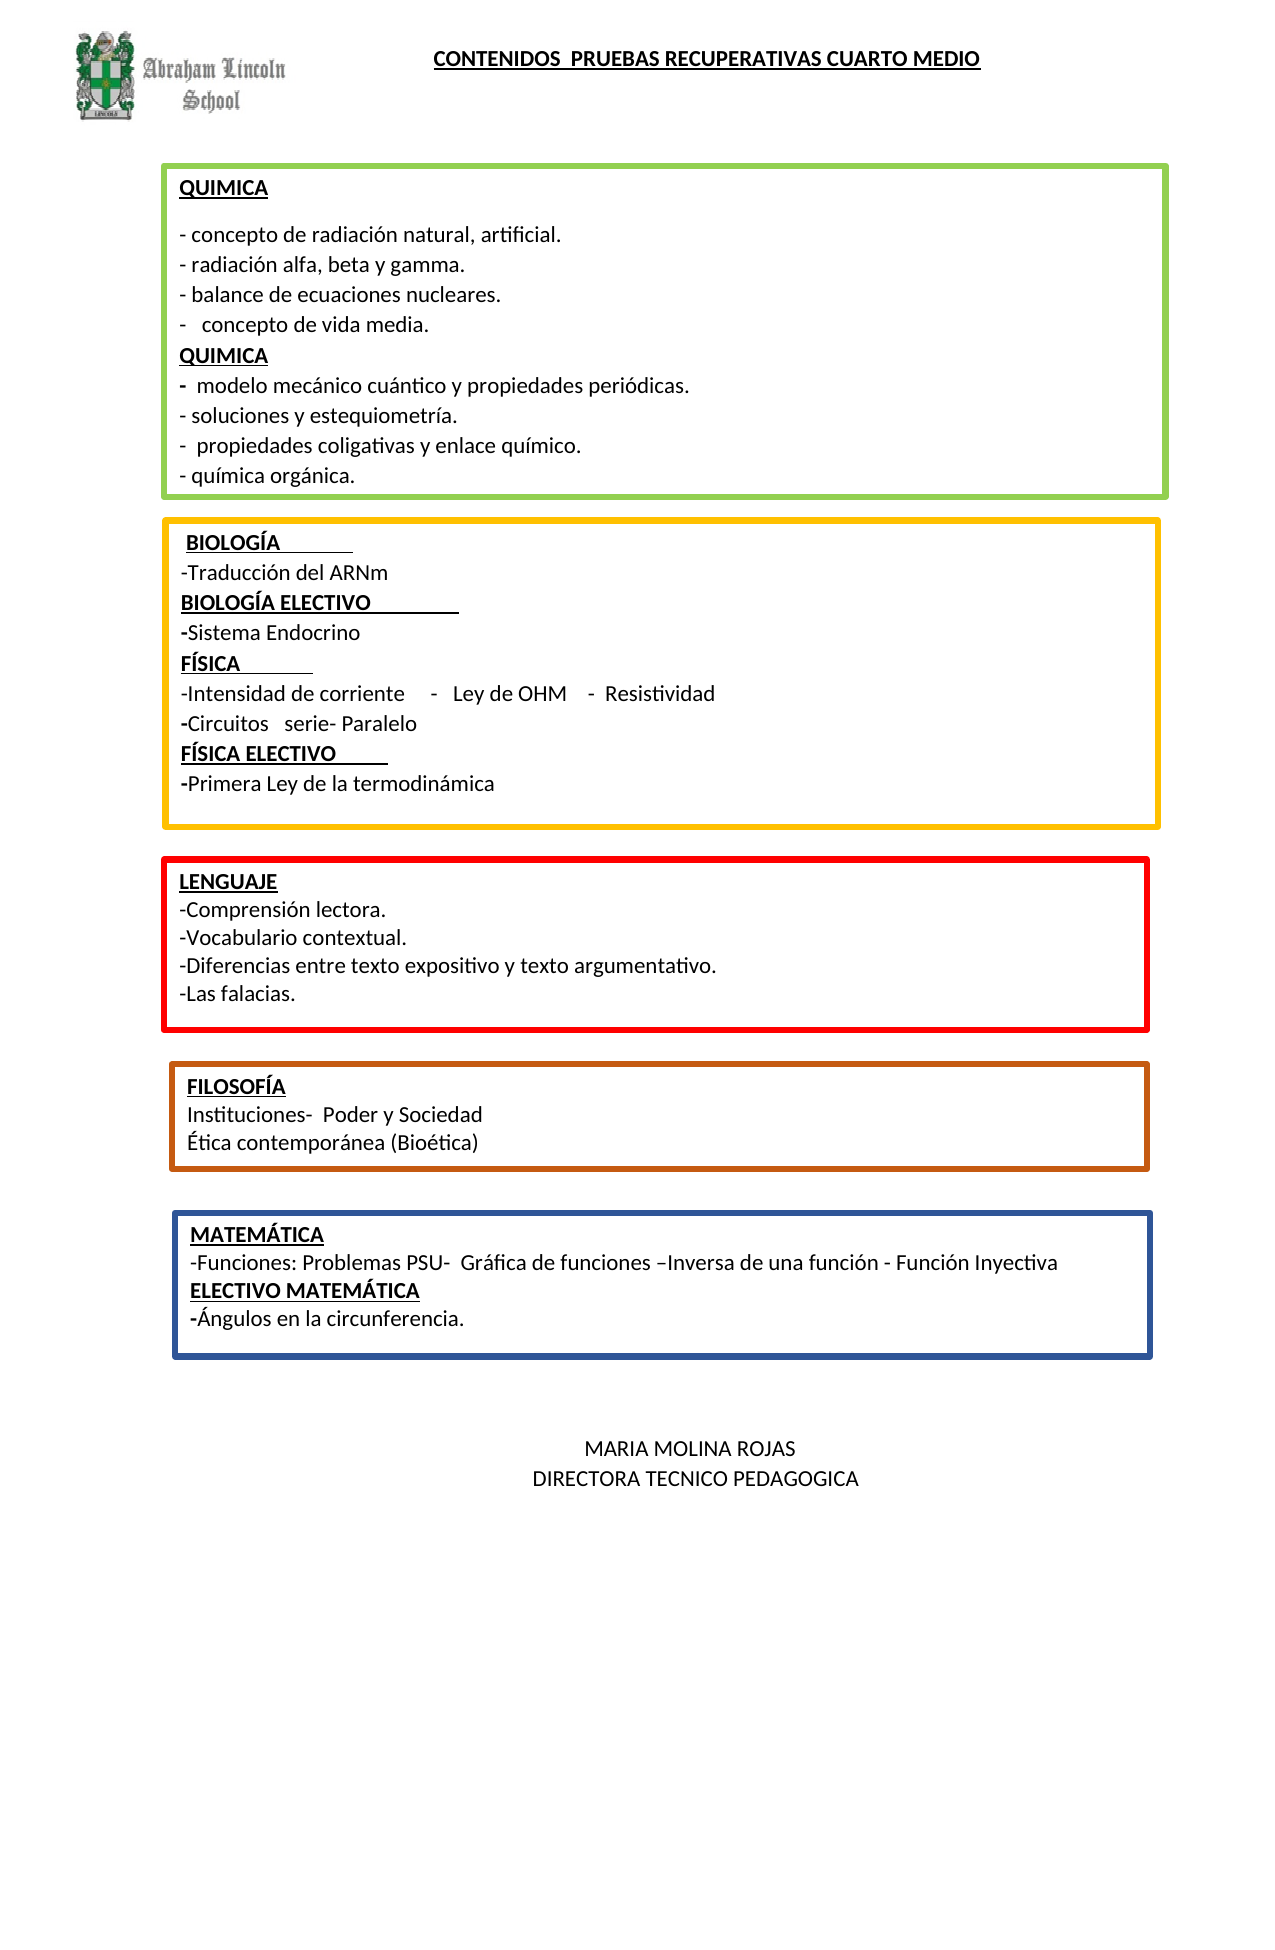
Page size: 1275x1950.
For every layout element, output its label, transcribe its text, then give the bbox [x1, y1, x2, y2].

text DIRECTORA TECNICO PEDAGOGICA [177, 1464, 1098, 1492]
text CONTENIDOS PRUEBAS RECUPERATIVAS CUARTO MEDIO [297, 44, 1098, 72]
text MARIA MOLINA ROJAS [177, 1434, 1098, 1462]
picture [71, 21, 297, 127]
